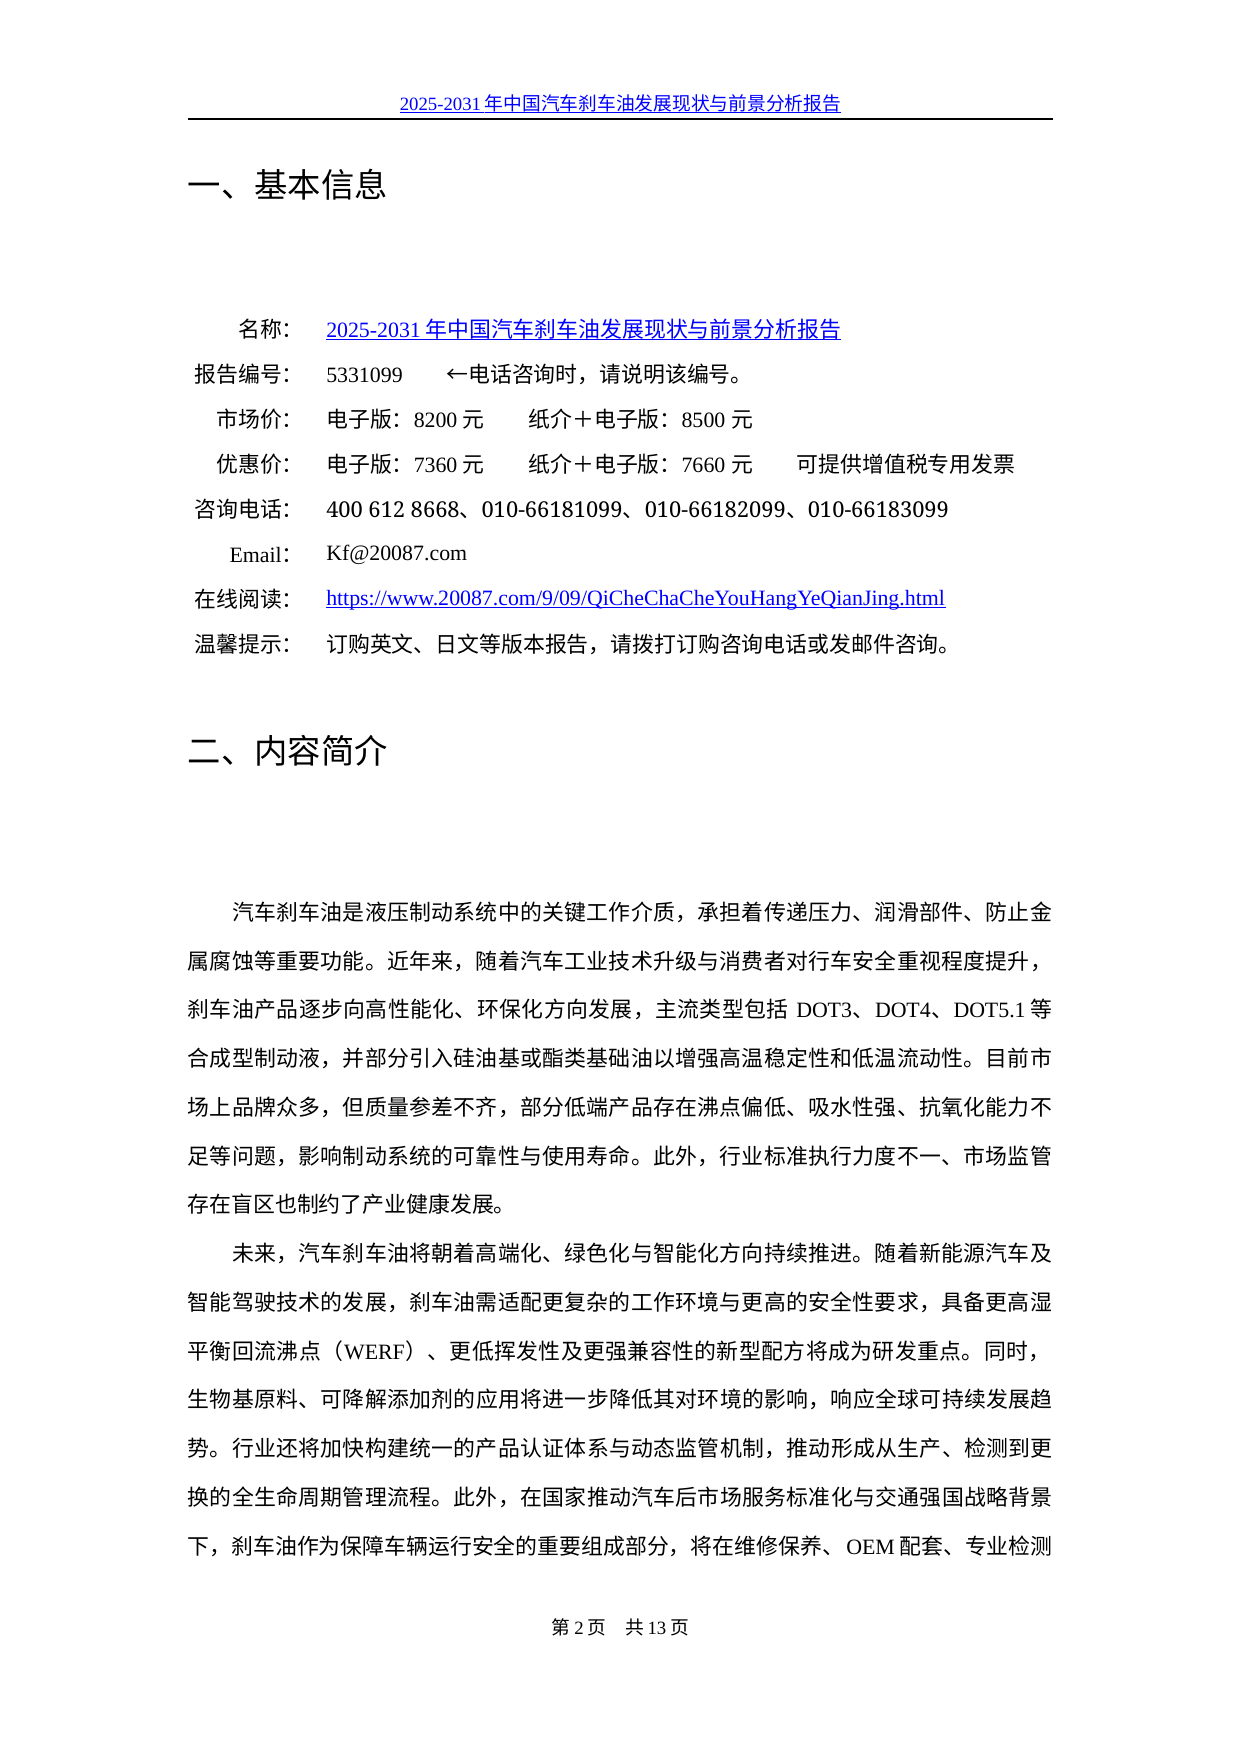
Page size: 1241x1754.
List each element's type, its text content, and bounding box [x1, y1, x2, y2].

table_cell 报告编号： [167, 357, 315, 402]
table_header 名称： [167, 312, 315, 357]
table_cell [315, 582, 1073, 627]
table_cell 订购英文、日文等版本报告，请拨打订购咨询电话或发邮件咨询。 [315, 627, 1073, 672]
table_cell 5331099 ←电话咨询时，请说明该编号。 [315, 357, 1073, 402]
table_cell 在线阅读： [167, 582, 315, 627]
table_cell 咨询电话： [167, 492, 315, 537]
table_cell 温馨提示： [167, 627, 315, 672]
title 二、内容简介 [187, 717, 1053, 782]
table_cell Kf@20087.com [315, 537, 1073, 582]
table_cell 电子版：8200 元 纸介＋电子版：8500 元 [315, 402, 1073, 447]
table_header 2025-2031年中国汽车刹车油发展现状与前景分析报告 [315, 312, 1073, 357]
table_cell 市场价： [167, 402, 315, 447]
table_cell 400 612 8668、010-66181099、010-66182099、010-66183099 [315, 492, 1073, 537]
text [187, 894, 1053, 1561]
title 一、基本信息 [187, 150, 1053, 215]
table_cell Email： [167, 537, 315, 582]
table_cell 电子版：7360 元 纸介＋电子版：7660 元 可提供增值税专用发票 [315, 447, 1073, 492]
table_cell 优惠价： [167, 447, 315, 492]
